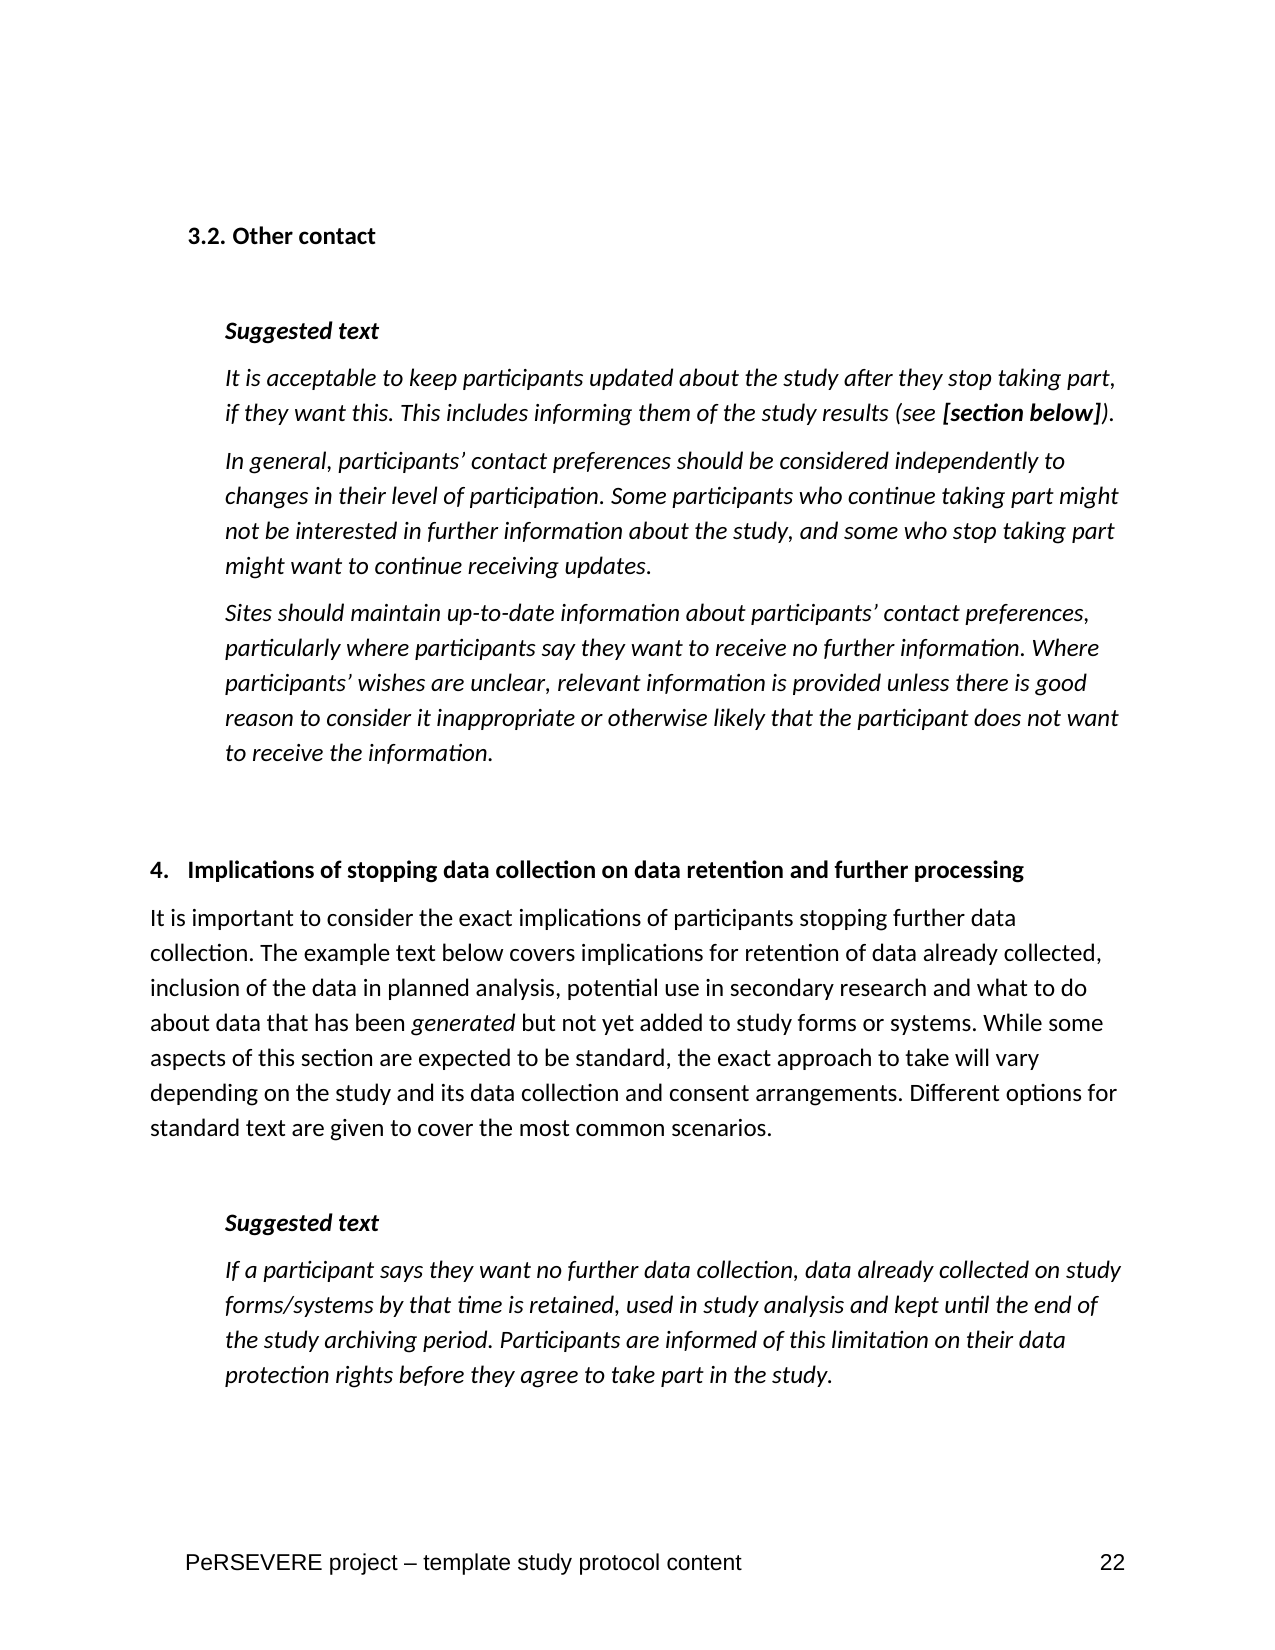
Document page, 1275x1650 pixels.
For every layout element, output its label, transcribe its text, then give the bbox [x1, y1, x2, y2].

text Suggested text [150, 315, 1125, 346]
text Sites should maintain up-to-date information about participants’ contact preferences, particularly where participants say they want to receive no further information. Where participants’ wishes are unclear, relevant information is provided unless there is good reason to consider it inappropriate or otherwise likely that the participant does not want to receive the information. [225, 597, 1125, 768]
text It is important to consider the exact implications of participants stopping further data collection. The example text below covers implications for retention of data already collected, inclusion of the data in planned analysis, potential use in secondary research and what to do about data that has been generated but not yet added to study forms or systems. While some aspects of this section are expected to be standard, the exact approach to take will vary depending on the study and its data collection and consent arrangements. Different options for standard text are given to cover the most common scenarios. [150, 902, 1125, 1143]
text If a participant says they want no further data collection, data already collected on study forms/systems by that time is retained, used in study analysis and kept until the end of the study archiving period. Participants are informed of this limitation on their data protection rights before they agree to take part in the study. [225, 1255, 1125, 1390]
text It is acceptable to keep participants updated about the study after they stop taking part, if they want this. This includes informing them of the study results (see [section below]). [225, 362, 1125, 428]
text Suggested text [150, 1207, 1125, 1238]
list Implications of stopping data collection on data retention and further processing [150, 855, 1125, 885]
text In general, participants’ contact preferences should be considered independently to changes in their level of participation. Some participants who continue taking part might not be interested in further information about the study, and some who stop taking part might want to continue receiving updates. [225, 445, 1125, 581]
list Other contact [187, 220, 1125, 251]
